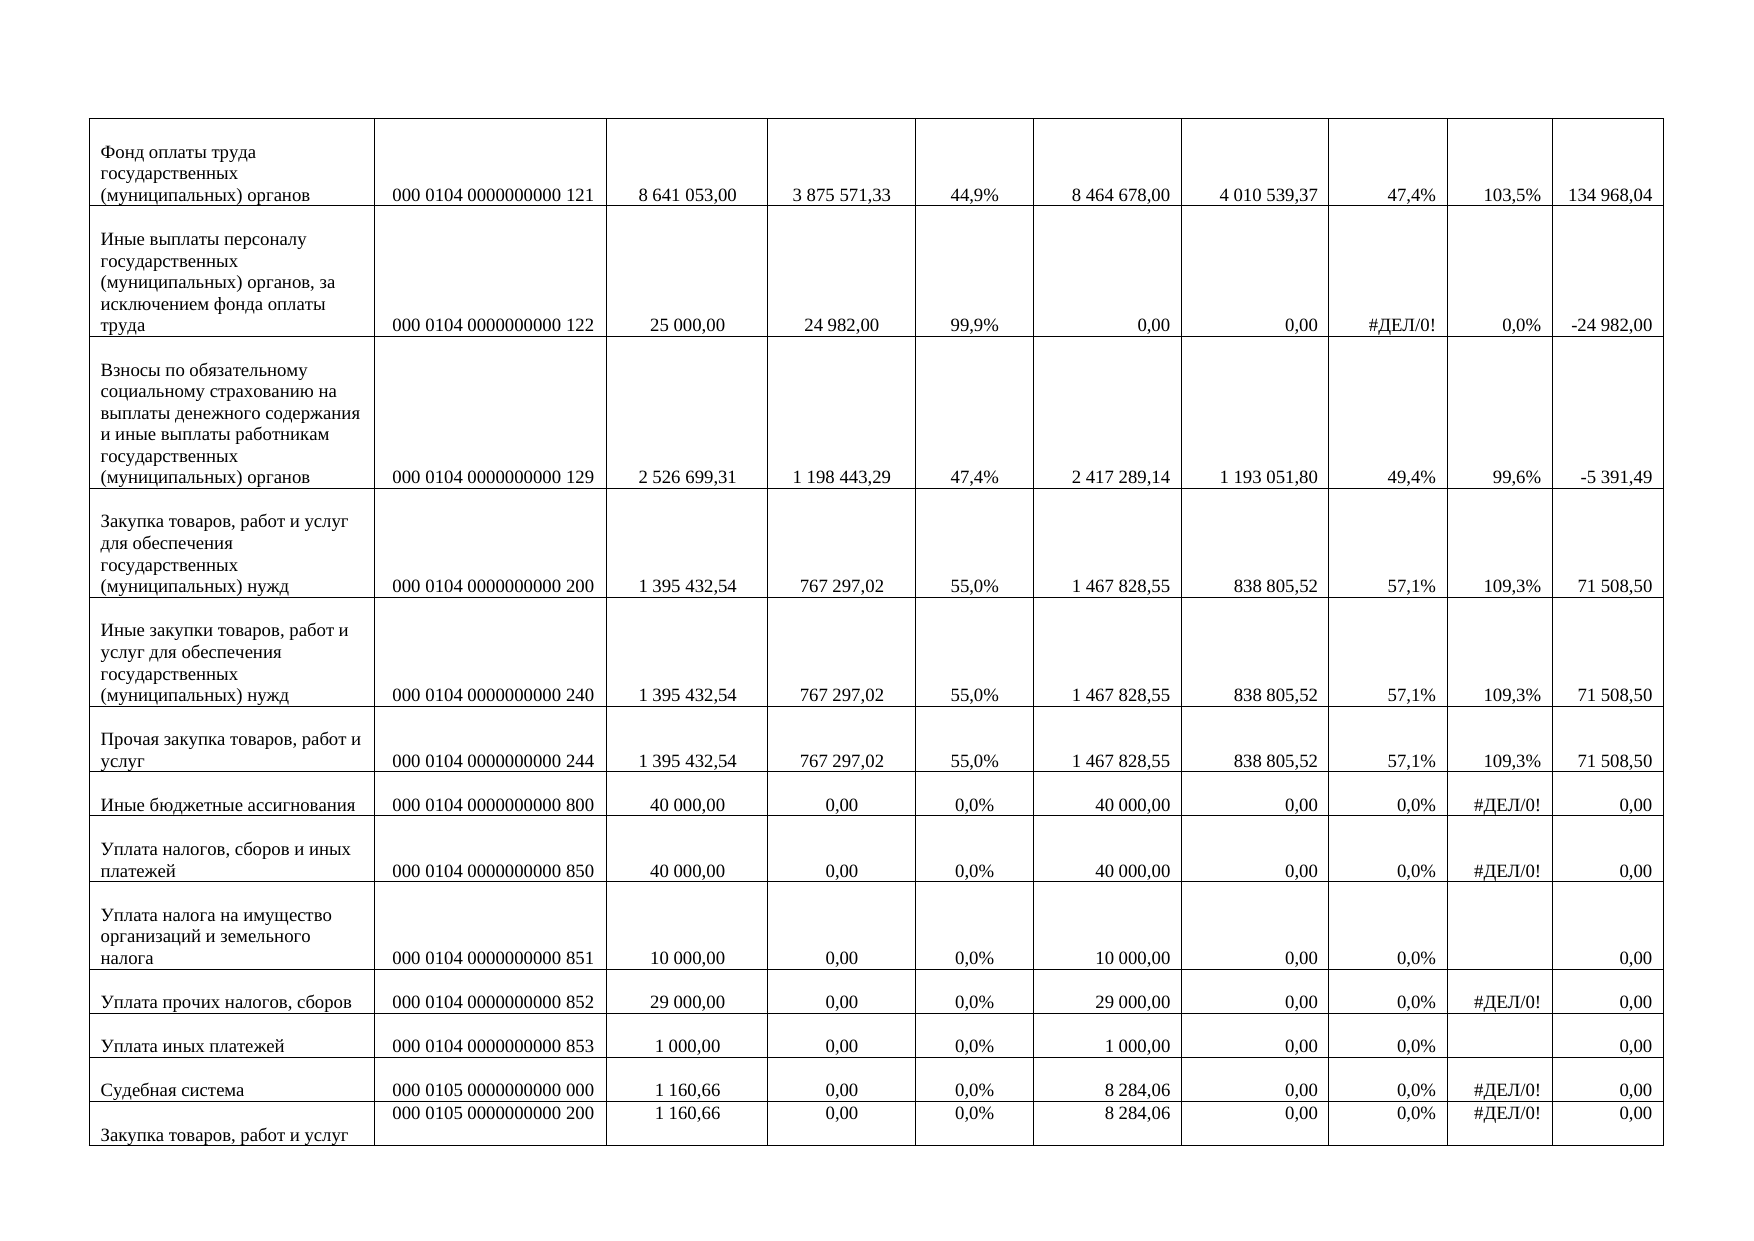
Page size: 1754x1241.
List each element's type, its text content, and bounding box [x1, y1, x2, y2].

table_cell 1 395 432,54 [607, 598, 767, 706]
table_cell 57,1% [1329, 707, 1447, 771]
table_cell 71 508,50 [1553, 707, 1663, 771]
table_cell 55,0% [916, 707, 1033, 771]
table_cell #ДЕЛ/0! [1329, 206, 1447, 336]
table_cell 000 0104 0000000000 200 [375, 489, 606, 597]
table_cell 55,0% [916, 489, 1033, 597]
table_cell 0,0% [1329, 882, 1447, 968]
table_cell 40 000,00 [1034, 816, 1181, 881]
table_cell 0,00 [768, 882, 915, 968]
table_cell 1 467 828,55 [1034, 598, 1181, 706]
table_cell 000 0104 0000000000 122 [375, 206, 606, 336]
table_cell 1 467 828,55 [1034, 489, 1181, 597]
table_cell 4 010 539,37 [1182, 119, 1328, 205]
table_cell 0,00 [1182, 1102, 1328, 1145]
table_cell 1 395 432,54 [607, 707, 767, 771]
table_cell 55,0% [916, 598, 1033, 706]
table_cell 0,00 [1182, 816, 1328, 881]
table_cell 0,00 [768, 970, 915, 1013]
table_cell 3 875 571,33 [768, 119, 915, 205]
table_cell 57,1% [1329, 489, 1447, 597]
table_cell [375, 1102, 606, 1145]
table_cell 1 160,66 [607, 1102, 767, 1145]
table_cell 0,00 [1034, 206, 1181, 336]
table_cell 0,0% [916, 970, 1033, 1013]
table_cell 0,0% [1329, 1014, 1447, 1057]
table_cell 40 000,00 [607, 816, 767, 881]
table_cell 40 000,00 [607, 772, 767, 815]
table_cell Иные бюджетные ассигнования [90, 772, 374, 815]
table_cell 0,00 [1553, 1014, 1663, 1057]
table_cell Закупка товаров, работ и услуг для обеспечения государственных (муниципальных) нужд [90, 489, 374, 597]
table_cell 767 297,02 [768, 707, 915, 771]
table_cell 838 805,52 [1182, 598, 1328, 706]
table_cell 2 417 289,14 [1034, 337, 1181, 488]
table_cell 0,0% [1329, 772, 1447, 815]
table_cell 0,00 [1182, 970, 1328, 1013]
table_cell 0,0% [1329, 1058, 1447, 1101]
table_cell 0,00 [1553, 882, 1663, 968]
table_cell 0,00 [768, 816, 915, 881]
table_cell Уплата налогов, сборов и иных платежей [90, 816, 374, 881]
table_cell [1448, 882, 1552, 968]
table_cell 0,0% [916, 772, 1033, 815]
table_cell 0,00 [768, 1058, 915, 1101]
table_cell 767 297,02 [768, 489, 915, 597]
table_cell Фонд оплаты труда государственных (муниципальных) органов [90, 119, 374, 205]
table_cell 1 160,66 [607, 1058, 767, 1101]
table_cell 10 000,00 [1034, 882, 1181, 968]
table_cell 71 508,50 [1553, 489, 1663, 597]
table_cell 0,0% [1329, 1102, 1447, 1145]
table_cell 0,00 [1553, 1058, 1663, 1101]
table_cell 0,0% [916, 1102, 1033, 1145]
table_cell 71 508,50 [1553, 598, 1663, 706]
table_cell 0,00 [1553, 1102, 1663, 1145]
table_cell [1448, 1014, 1552, 1057]
table_cell 1 198 443,29 [768, 337, 915, 488]
table_cell 000 0105 0000000000 000 [375, 1058, 606, 1101]
table_cell Иные выплаты персоналу государственных (муниципальных) органов, за исключением фонда оплаты труда [90, 206, 374, 336]
table_cell 0,0% [916, 882, 1033, 968]
table_cell -5 391,49 [1553, 337, 1663, 488]
table_cell #ДЕЛ/0! [1448, 816, 1552, 881]
table_cell 1 000,00 [607, 1014, 767, 1057]
table_cell 0,00 [1182, 772, 1328, 815]
table_cell 0,0% [916, 1058, 1033, 1101]
table_cell 000 0104 0000000000 121 [375, 119, 606, 205]
table_cell 000 0104 0000000000 851 [375, 882, 606, 968]
table_cell 40 000,00 [1034, 772, 1181, 815]
table_cell 0,00 [768, 1102, 915, 1145]
table_cell 44,9% [916, 119, 1033, 205]
table_cell 0,00 [1182, 206, 1328, 336]
table_cell 0,00 [768, 772, 915, 815]
table_cell Судебная система [90, 1058, 374, 1101]
table_cell 29 000,00 [1034, 970, 1181, 1013]
table_cell #ДЕЛ/0! [1448, 772, 1552, 815]
table_cell 000 0104 0000000000 852 [375, 970, 606, 1013]
table_cell 000 0104 0000000000 240 [375, 598, 606, 706]
table_cell 109,3% [1448, 489, 1552, 597]
table_cell #ДЕЛ/0! [1448, 1102, 1552, 1145]
table_cell 838 805,52 [1182, 707, 1328, 771]
table_cell 0,0% [1329, 816, 1447, 881]
table_cell 000 0104 0000000000 850 [375, 816, 606, 881]
table_cell 0,0% [1448, 206, 1552, 336]
table_cell 0,00 [1553, 816, 1663, 881]
table_cell Уплата налога на имущество организаций и земельного налога [90, 882, 374, 968]
table_cell 767 297,02 [768, 598, 915, 706]
table_cell 47,4% [916, 337, 1033, 488]
table_cell #ДЕЛ/0! [1448, 970, 1552, 1013]
table_cell 1 467 828,55 [1034, 707, 1181, 771]
table_cell Иные закупки товаров, работ и услуг для обеспечения государственных (муниципальных) нужд [90, 598, 374, 706]
table_cell #ДЕЛ/0! [1448, 1058, 1552, 1101]
table_cell 1 193 051,80 [1182, 337, 1328, 488]
table_cell Взносы по обязательному социальному страхованию на выплаты денежного содержания и иные выплаты работникам государственных (муниципальных) органов [90, 337, 374, 488]
table_cell 10 000,00 [607, 882, 767, 968]
table_cell 134 968,04 [1553, 119, 1663, 205]
table_cell 1 395 432,54 [607, 489, 767, 597]
table_cell 0,00 [1182, 1014, 1328, 1057]
table_cell 1 000,00 [1034, 1014, 1181, 1057]
table_cell 0,00 [1553, 772, 1663, 815]
table_cell 2 526 699,31 [607, 337, 767, 488]
table_cell 000 0104 0000000000 244 [375, 707, 606, 771]
table_cell 8 641 053,00 [607, 119, 767, 205]
table_cell 000 0104 0000000000 853 [375, 1014, 606, 1057]
table_cell 8 284,06 [1034, 1102, 1181, 1145]
table_cell 8 284,06 [1034, 1058, 1181, 1101]
table_cell 47,4% [1329, 119, 1447, 205]
table_cell 000 0104 0000000000 800 [375, 772, 606, 815]
table_cell Уплата иных платежей [90, 1014, 374, 1057]
table_cell 0,0% [916, 816, 1033, 881]
table_cell 109,3% [1448, 707, 1552, 771]
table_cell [90, 1102, 374, 1145]
table_cell 0,00 [1553, 970, 1663, 1013]
table_cell 99,6% [1448, 337, 1552, 488]
table_cell 8 464 678,00 [1034, 119, 1181, 205]
table_cell -24 982,00 [1553, 206, 1663, 336]
table_cell 0,0% [1329, 970, 1447, 1013]
table_cell 57,1% [1329, 598, 1447, 706]
table_cell Прочая закупка товаров, работ и услуг [90, 707, 374, 771]
table_cell 103,5% [1448, 119, 1552, 205]
table_cell 109,3% [1448, 598, 1552, 706]
table_cell 0,0% [916, 1014, 1033, 1057]
table_cell 0,00 [1182, 1058, 1328, 1101]
table_cell 49,4% [1329, 337, 1447, 488]
table_cell 0,00 [1182, 882, 1328, 968]
table_cell 24 982,00 [768, 206, 915, 336]
table_cell 000 0104 0000000000 129 [375, 337, 606, 488]
table_cell 838 805,52 [1182, 489, 1328, 597]
table_cell 99,9% [916, 206, 1033, 336]
table_cell Уплата прочих налогов, сборов [90, 970, 374, 1013]
table_cell 25 000,00 [607, 206, 767, 336]
table_cell 0,00 [768, 1014, 915, 1057]
table_cell 29 000,00 [607, 970, 767, 1013]
